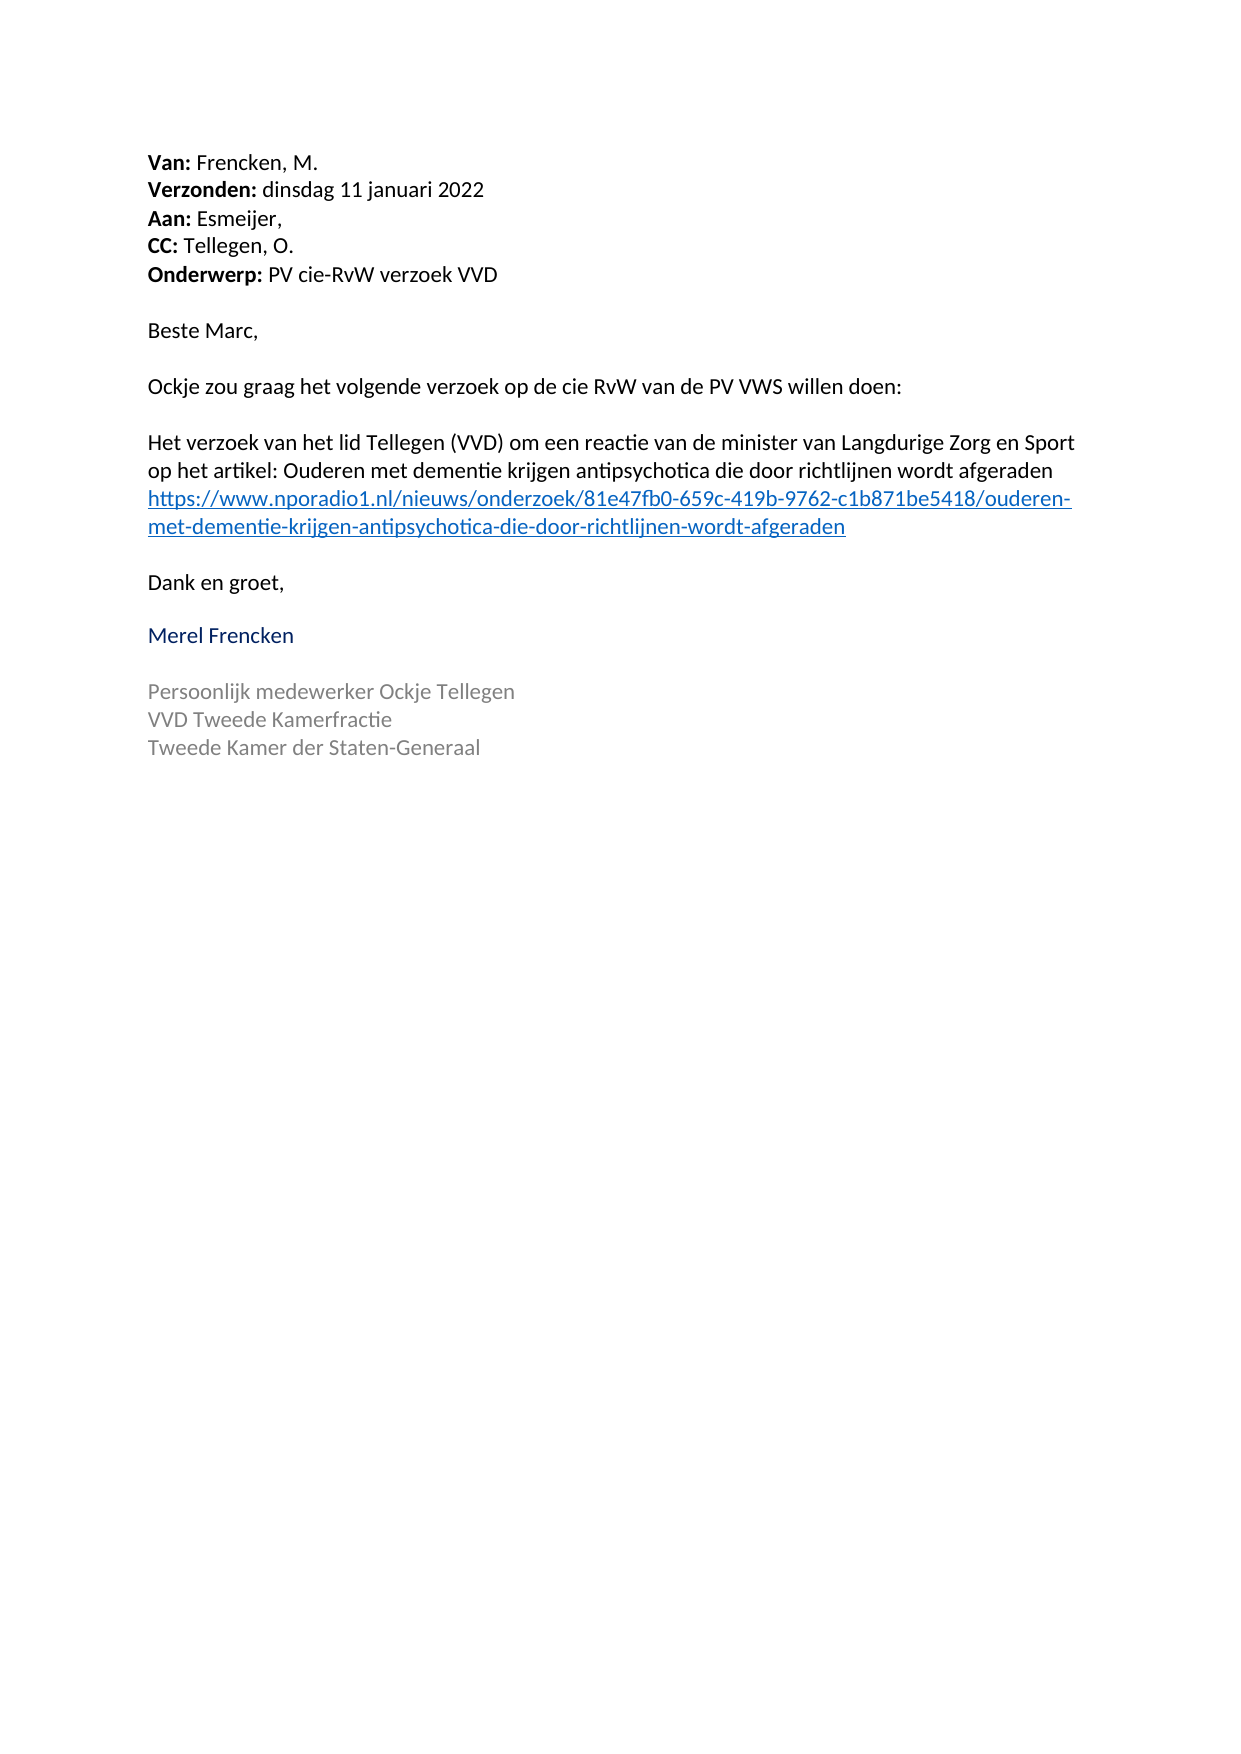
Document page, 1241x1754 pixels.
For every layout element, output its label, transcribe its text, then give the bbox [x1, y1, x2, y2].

text Ockje zou graag het volgende verzoek op de cie RvW van de PV VWS willen doen: [148, 372, 1093, 400]
text Dank en groet, [148, 568, 1093, 596]
text CC: Tellegen, O. Onderwerp: PV cie-RvW verzoek VVD [148, 232, 1093, 288]
text Aan: Esmeijer, [148, 204, 1093, 232]
text Verzonden: dinsdag 11 januari 2022 [148, 176, 1093, 204]
text Het verzoek van het lid Tellegen (VVD) om een reactie van de minister van Langdurige Zorg en Sport op het artikel: Ouderen met dementie krijgen antipsychotica die door richtlijnen wordt afgeraden https://www.nporadio1.nl/nieuws/onderzoek/81e47fb0-659c-419b-9762-c1b871be5418/ouderen-met-dementie-krijgen-antipsychotica-die-door-richtlijnen-wordt-afgeraden [148, 428, 1093, 540]
text Van: Frencken, M. [148, 148, 1093, 176]
text Merel Frencken Persoonlijk medewerker Ockje Tellegen VVD Tweede Kamerfractie Tweede Kamer der Staten-Generaal [148, 621, 1093, 761]
text Beste Marc, [148, 316, 1093, 344]
